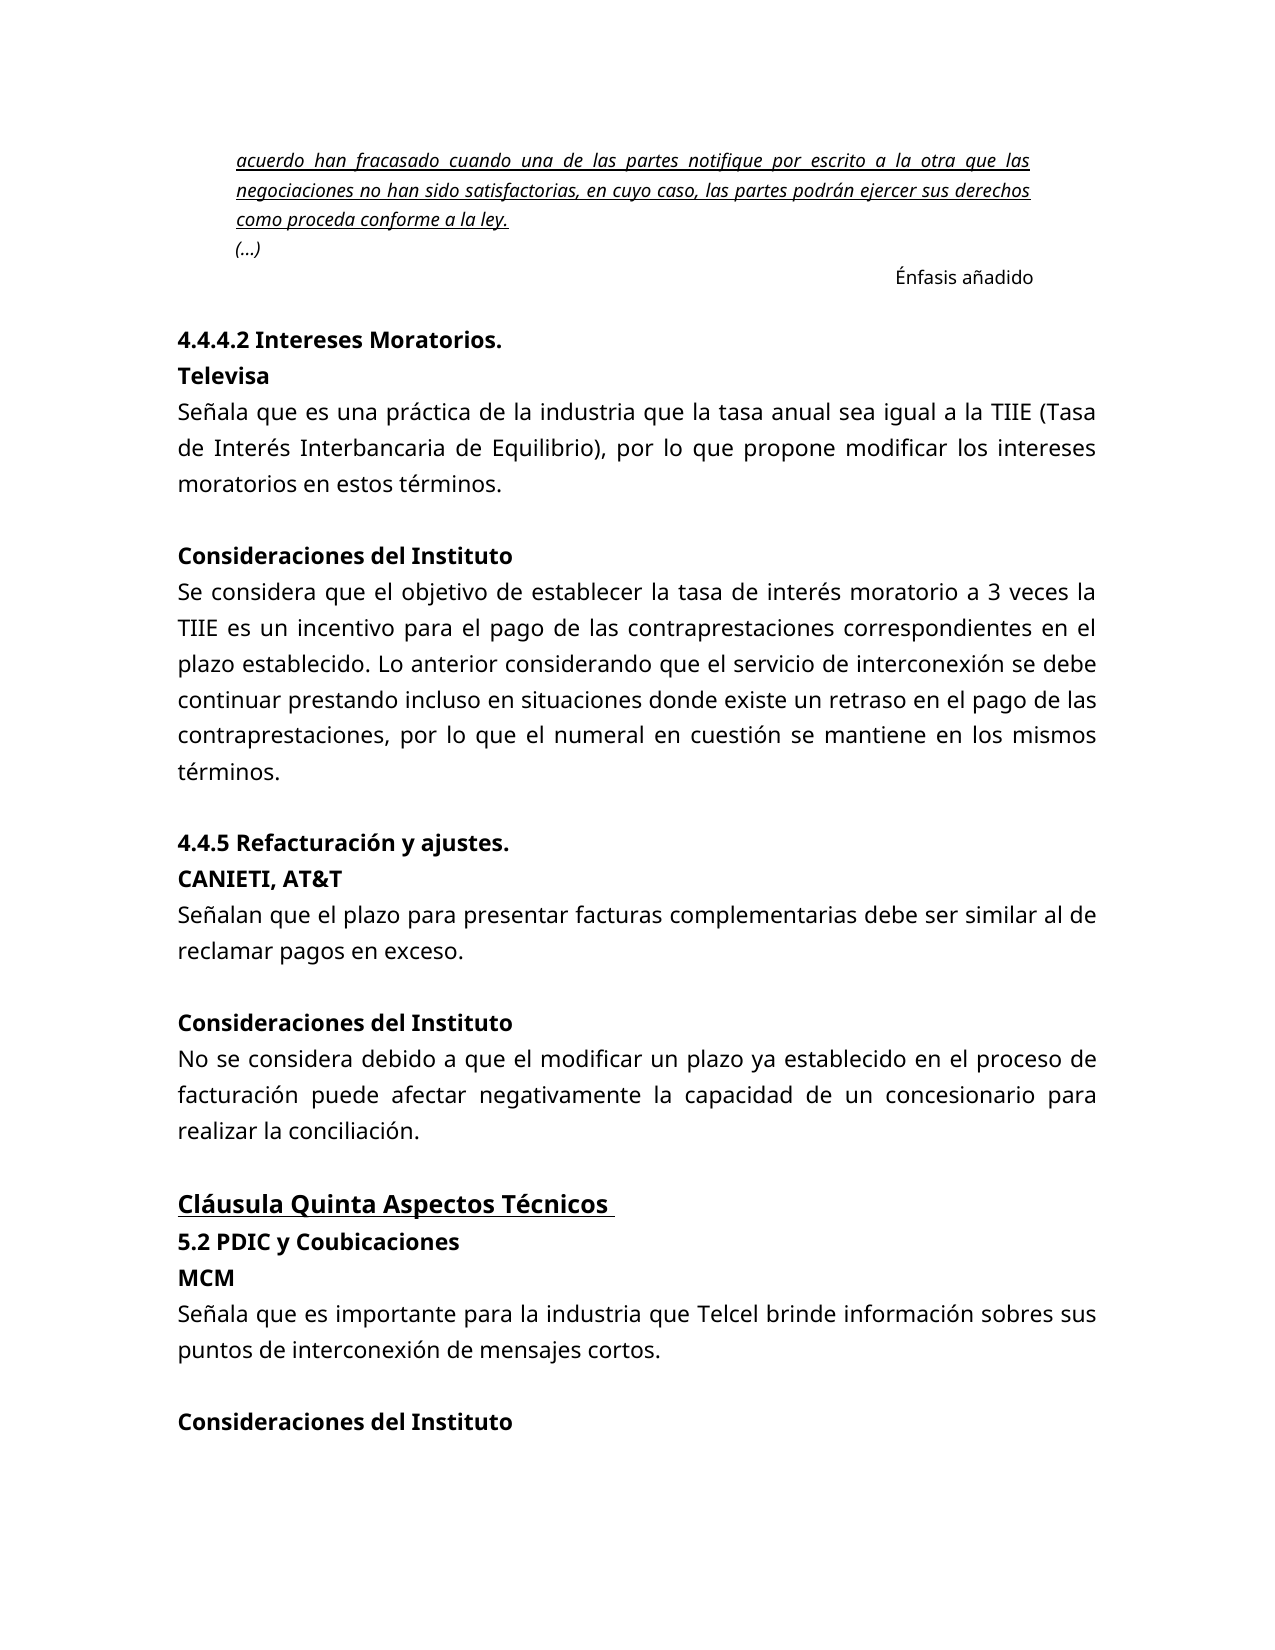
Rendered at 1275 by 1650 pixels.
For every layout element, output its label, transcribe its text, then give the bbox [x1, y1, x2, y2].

text Televisa [177, 360, 1098, 391]
text MCM [177, 1262, 1098, 1293]
text 5.2 PDIC y Coubicaciones [177, 1226, 1098, 1257]
text (…) [235, 235, 1034, 261]
text Consideraciones del Instituto [177, 540, 1098, 571]
text Consideraciones del Instituto [177, 1406, 1098, 1437]
text Se considera que el objetivo de establecer la tasa de interés moratorio a 3 veces la TIIE es un incentivo para el pago de las contraprestaciones correspondientes en el plazo establecido. Lo anterior considerando que el servicio de interconexión se debe continuar prestando incluso en situaciones donde existe un retraso en el pago de las contraprestaciones, por lo que el numeral en cuestión se mantiene en los mismos términos. [177, 576, 1098, 787]
text No se considera debido a que el modificar un plazo ya establecido en el proceso de facturación puede afectar negativamente la capacidad de un concesionario para realizar la conciliación. [177, 1043, 1098, 1146]
text Señala que es una práctica de la industria que la tasa anual sea igual a la TIIE (Tasa de Interés Interbancaria de Equilibrio), por lo que propone modificar los intereses moratorios en estos términos. [177, 396, 1098, 499]
text Énfasis añadido [235, 265, 1034, 290]
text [235, 148, 1034, 232]
text 4.4.5 Refacturación y ajustes. [177, 827, 1098, 858]
text Señala que es importante para la industria que Telcel brinde información sobres sus puntos de interconexión de mensajes cortos. [177, 1298, 1098, 1365]
text 4.4.4.2 Intereses Moratorios. [177, 324, 1098, 355]
text Cláusula Quinta Aspectos Técnicos [177, 1187, 1098, 1221]
text Señalan que el plazo para presentar facturas complementarias debe ser similar al de reclamar pagos en exceso. [177, 899, 1098, 966]
text CANIETI, AT&T [177, 863, 1098, 894]
text Consideraciones del Instituto [177, 1007, 1098, 1038]
